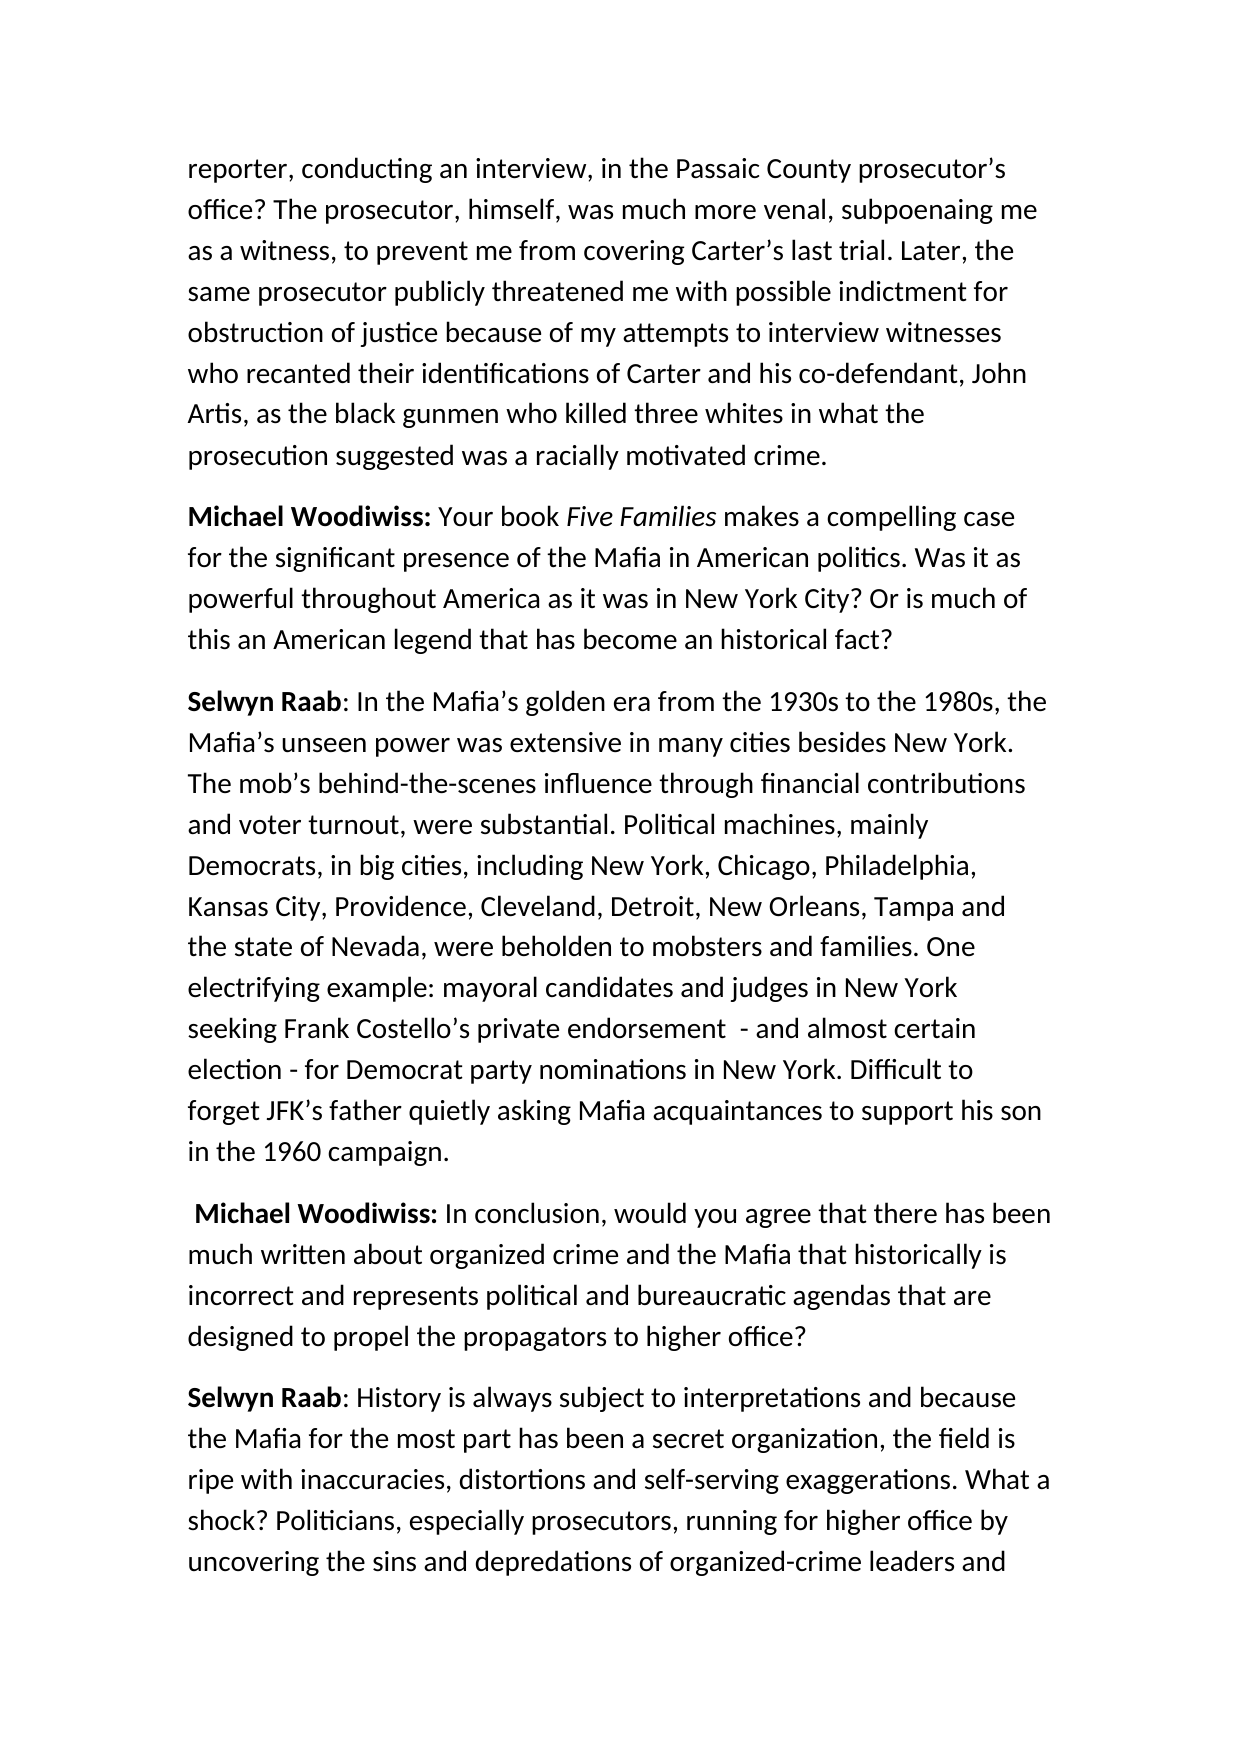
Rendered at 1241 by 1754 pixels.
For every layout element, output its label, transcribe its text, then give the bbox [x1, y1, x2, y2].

text Michael Woodiwiss: Your book Five Families makes a compelling case for the significant presence of the Mafia in American politics. Was it as powerful throughout America as it was in New York City? Or is much of this an American legend that has become an historical fact? [187, 498, 1053, 657]
text Michael Woodiwiss: In conclusion, would you agree that there has been much written about organized crime and the Mafia that historically is incorrect and represents political and bureaucratic agendas that are designed to propel the propagators to higher office? [187, 1195, 1053, 1353]
text Selwyn Raab: In the Mafia’s golden era from the 1930s to the 1980s, the Mafia’s unseen power was extensive in many cities besides New York. The mob’s behind-the-scenes influence through financial contributions and voter turnout, were substantial. Political machines, mainly Democrats, in big cities, including New York, Chicago, Philadelphia, Kansas City, Providence, Cleveland, Detroit, New Orleans, Tampa and the state of Nevada, were beholden to mobsters and families. One electrifying example: mayoral candidates and judges in New York seeking Frank Costello’s private endorsement - and almost certain election - for Democrat party nominations in New York. Difficult to forget JFK’s father quietly asking Mafia acquaintances to support his son in the 1960 campaign. [187, 683, 1053, 1169]
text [187, 1379, 1053, 1579]
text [187, 150, 1053, 472]
